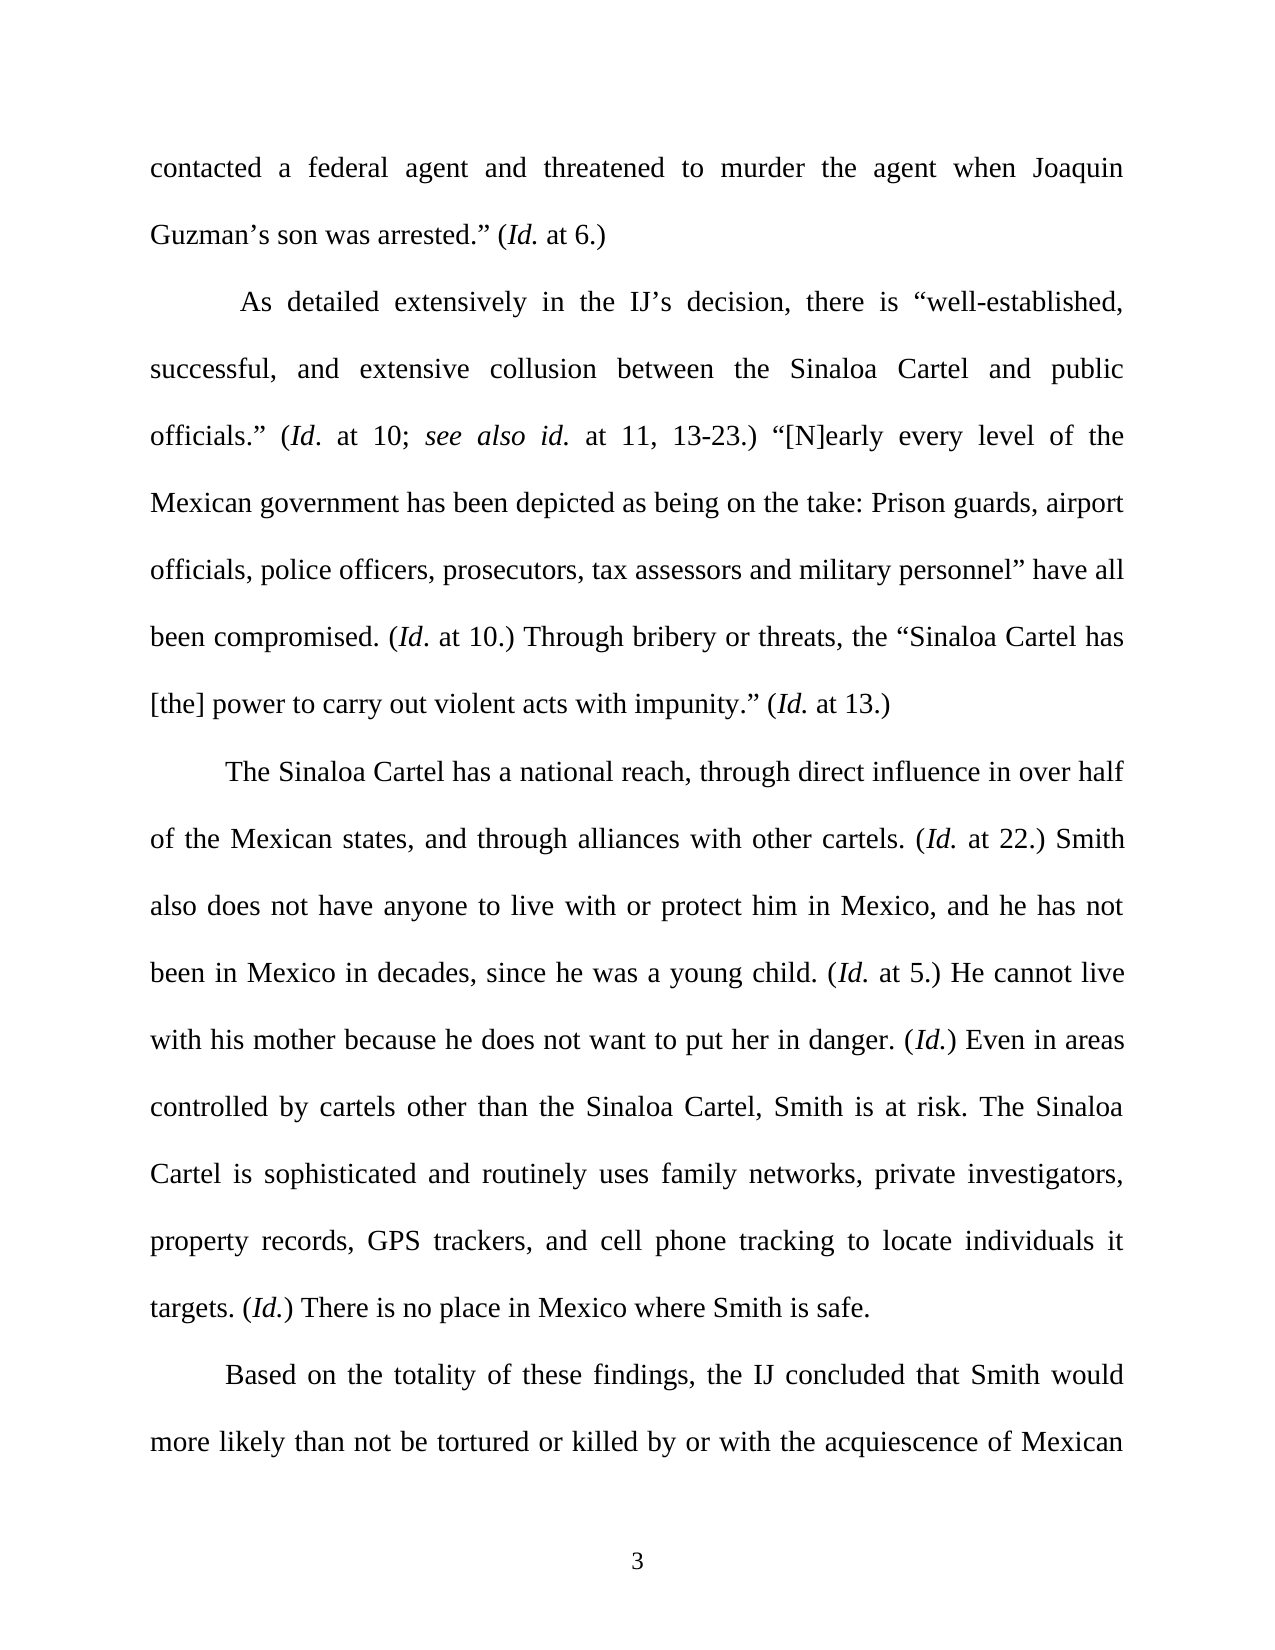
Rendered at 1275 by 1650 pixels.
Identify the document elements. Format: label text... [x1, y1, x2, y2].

text The Sinaloa Cartel has a national reach, through direct influence in over half of the Mexican states, and through alliances with other cartels. (Id. at 22.) Smith also does not have anyone to live with or protect him in Mexico, and he has not been in Mexico in decades, since he was a young child. (Id. at 5.) He cannot live with his mother because he does not want to put her in danger. (Id.) Even in areas controlled by cartels other than the Sinaloa Cartel, Smith is at risk. The Sinaloa Cartel is sophisticated and routinely uses family networks, private investigators, property records, GPS trackers, and cell phone tracking to locate individuals it targets. (Id.) There is no place in Mexico where Smith is safe. [150, 754, 1125, 1324]
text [150, 1357, 1125, 1458]
text As detailed extensively in the IJ’s decision, there is “well-established, successful, and extensive collusion between the Sinaloa Cartel and public officials.” (Id. at 10; see also id. at 11, 13-23.) “[N]early every level of the Mexican government has been depicted as being on the take: Prison guards, airport officials, police officers, prosecutors, tax assessors and military personnel” have all been compromised. (Id. at 10.) Through bribery or threats, the “Sinaloa Cartel has [the] power to carry out violent acts with impunity.” (Id. at 13.) [150, 284, 1125, 720]
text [150, 150, 1125, 251]
